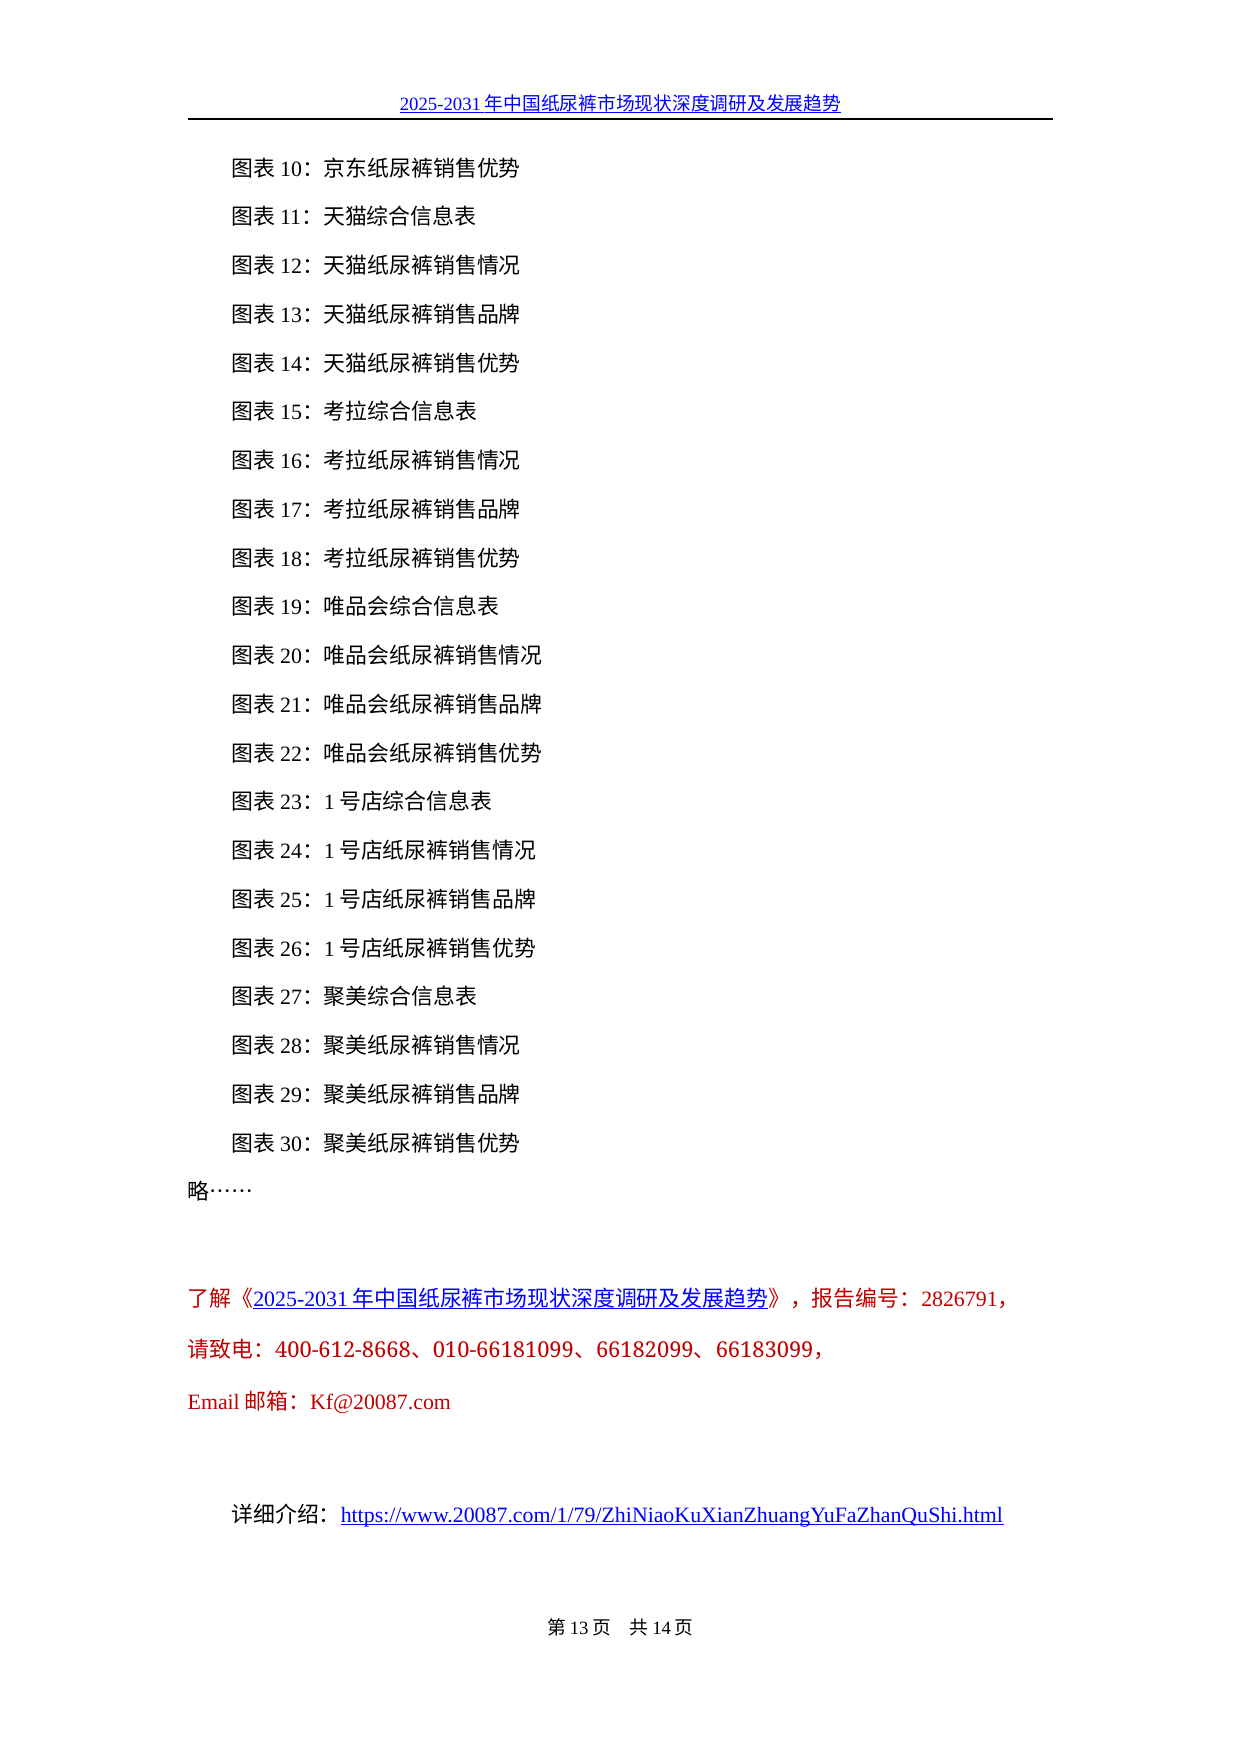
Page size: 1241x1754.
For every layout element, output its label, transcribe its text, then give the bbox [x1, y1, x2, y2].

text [187, 150, 1053, 1206]
text 了解《2025-2031年中国纸尿裤市场现状深度调研及发展趋势》，报告编号：2826791， [187, 1280, 1053, 1313]
text 请致电：400-612-8668、010-66181099、66182099、66183099， [187, 1332, 1053, 1364]
text 详细介绍：https://www.20087.com/1/79/ZhiNiaoKuXianZhuangYuFaZhanQuShi.html [187, 1496, 1053, 1529]
text Email邮箱：Kf@20087.com [187, 1383, 1053, 1416]
